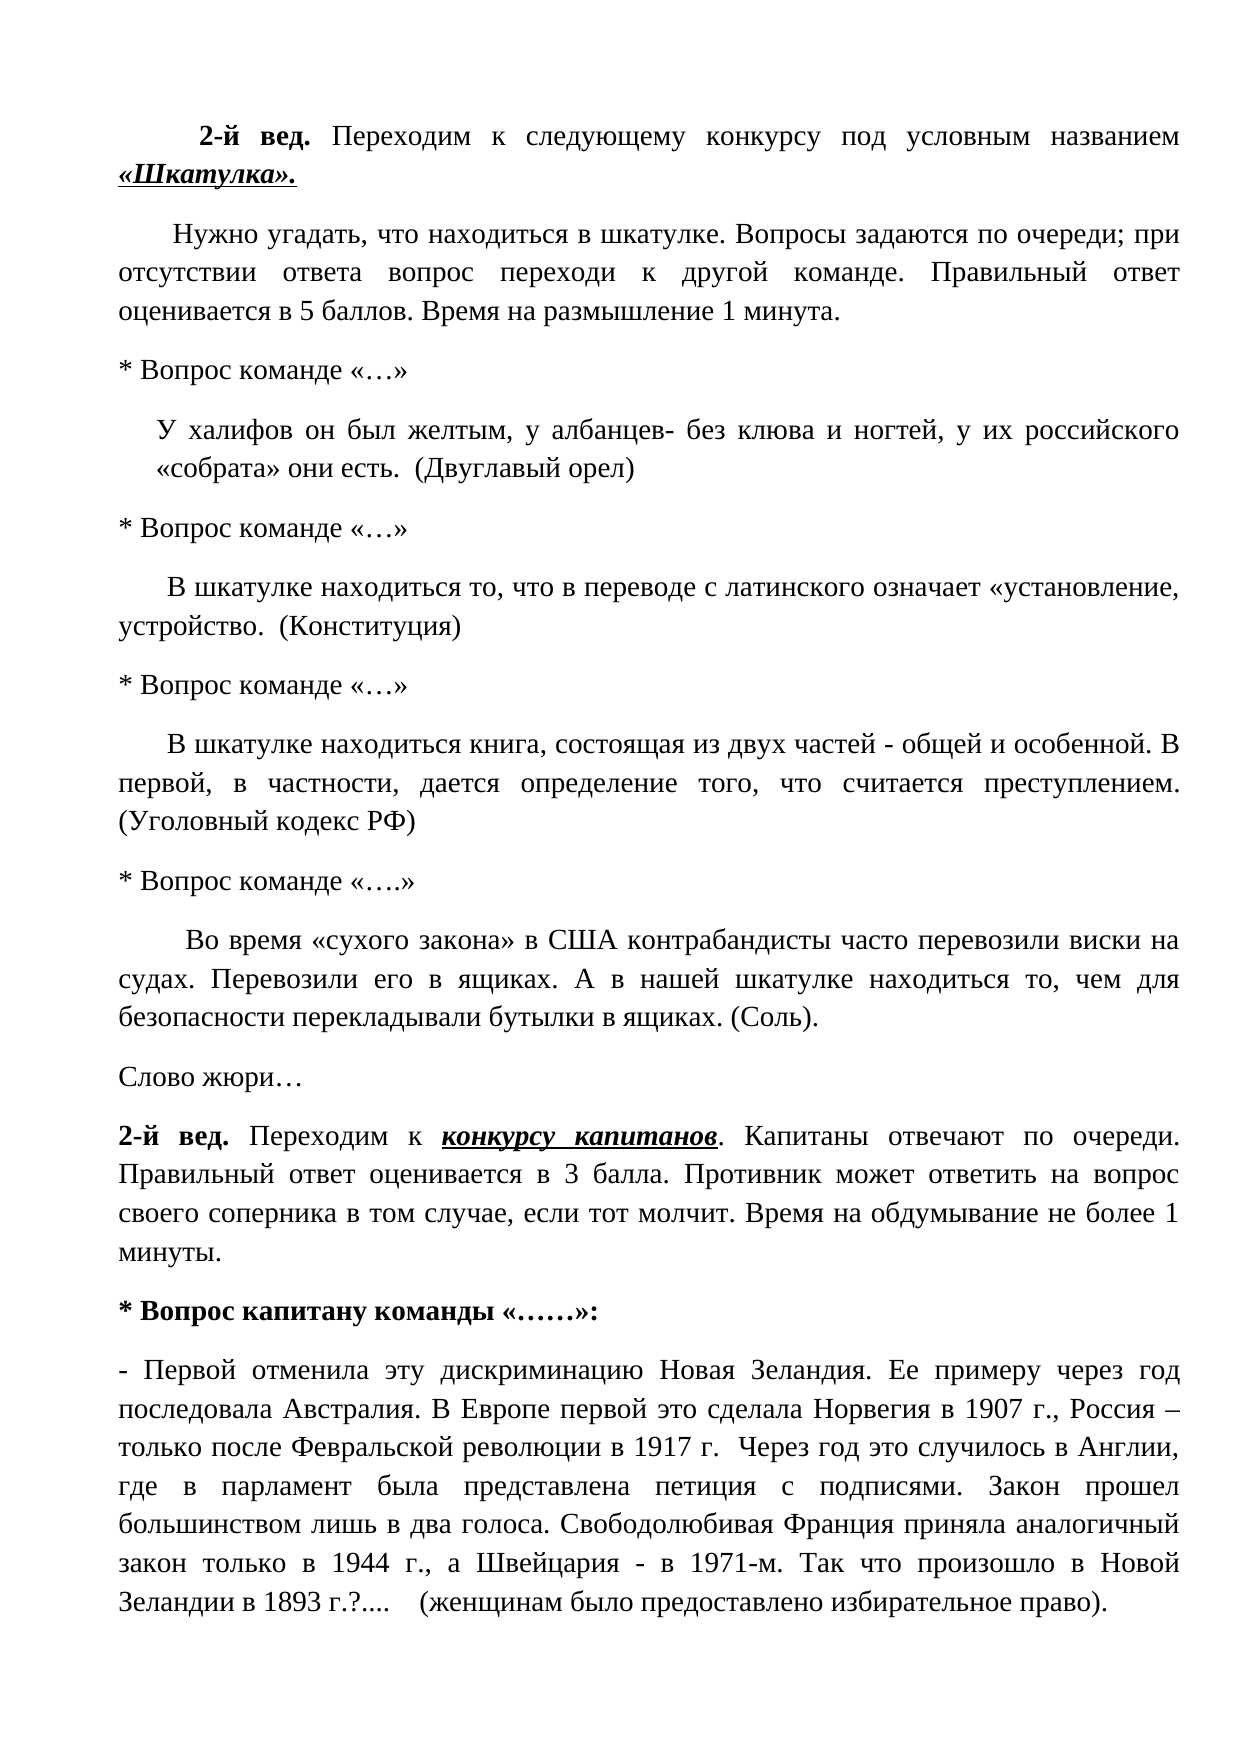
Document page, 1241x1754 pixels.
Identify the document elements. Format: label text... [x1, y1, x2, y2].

text * Вопрос команде «…» [118, 667, 1181, 701]
text * Вопрос капитану команды «……»: [118, 1293, 1181, 1327]
text 2-й вед. Переходим к следующему конкурсу под условным названием «Шкатулка». [118, 118, 1181, 190]
text * Вопрос команде «…» [118, 510, 1181, 543]
text У халифов он был желтым, у албанцев- без клюва и ногтей, у их российского «собрата» они есть. (Двуглавый орел) [156, 412, 1181, 484]
text * Вопрос команде «…» [118, 352, 1181, 386]
text 2-й вед. Переходим к конкурсу капитанов. Капитаны отвечают по очереди. Правильный ответ оценивается в 3 балла. Противник может ответить на вопрос своего соперника в том случае, если тот молчит. Время на обдумывание не более 1 минуты. [118, 1118, 1181, 1267]
text В шкатулке находиться книга, состоящая из двух частей - общей и особенной. В первой, в частности, дается определение того, что считается преступлением. (Уголовный кодекс РФ) [118, 726, 1181, 837]
text - Первой отменила эту дискриминацию Новая Зеландия. Ее примеру через год последовала Австралия. В Европе первой это сделала Норвегия в ., Россия –только после Февральской революции в . Через год это случилось в Англии, где в парламент была представлена петиция с подписями. Закон прошел большинством лишь в два голоса. Свободолюбивая Франция приняла аналогичный закон только в ., а Швейцария - в 1971-м. Так что произошло в Новой Зеландии в .?.... (женщинам было предоставлено избирательное право). [118, 1352, 1181, 1617]
text В шкатулке находиться то, что в переводе с латинского означает «установление, устройство. (Конституция) [118, 569, 1181, 641]
text Слово жюри… [118, 1059, 1181, 1092]
text Во время «сухого закона» в США контрабандисты часто перевозили виски на судах. Перевозили его в ящиках. А в нашей шкатулке находиться то, чем для безопасности перекладывали бутылки в ящиках. (Соль). [118, 922, 1181, 1033]
text Нужно угадать, что находиться в шкатулке. Вопросы задаются по очереди; при отсутствии ответа вопрос переходи к другой команде. Правильный ответ оценивается в 5 баллов. Время на размышление 1 минута. [118, 216, 1181, 327]
text * Вопрос команде «….» [118, 863, 1181, 896]
